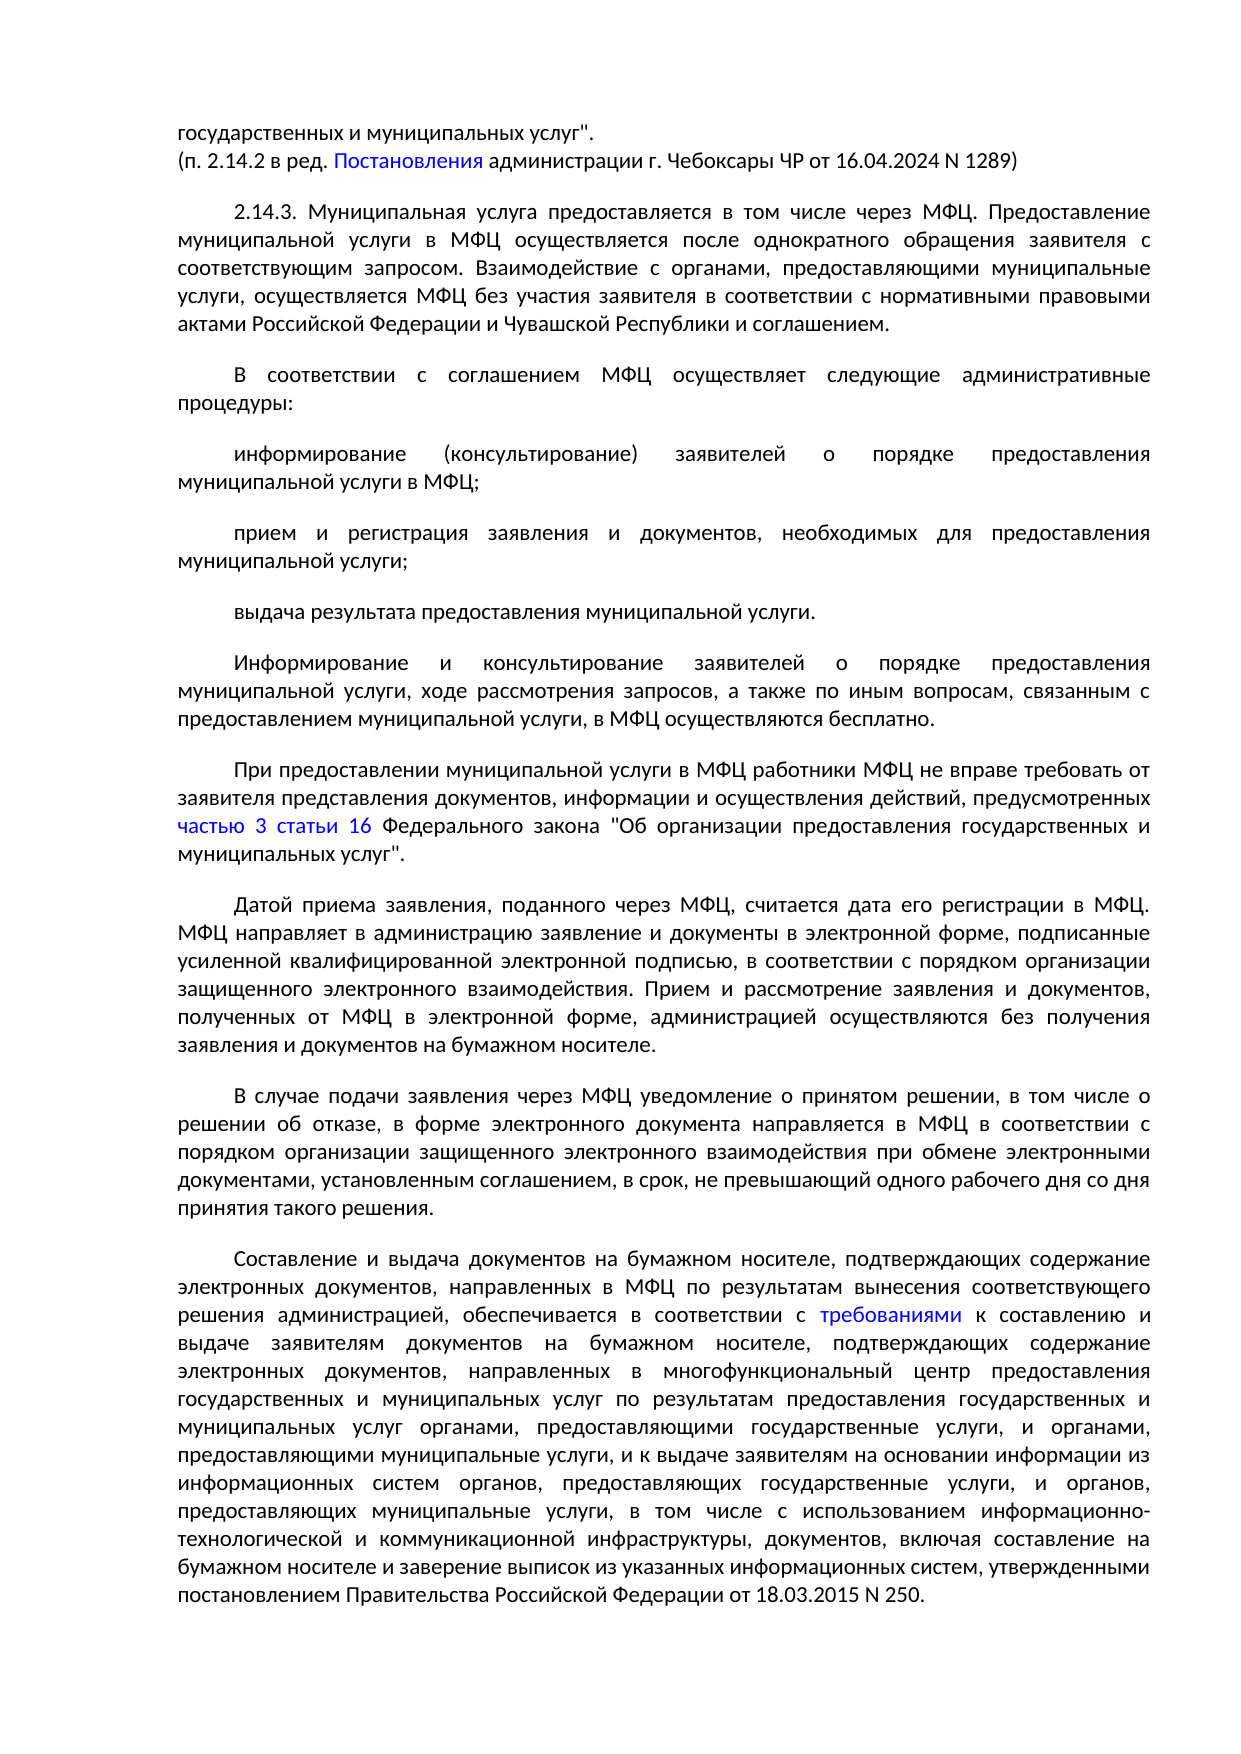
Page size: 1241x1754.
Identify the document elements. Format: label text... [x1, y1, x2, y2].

text 2.14.3. Муниципальная услуга предоставляется в том числе через МФЦ. Предоставление муниципальной услуги в МФЦ осуществляется после однократного обращения заявителя с соответствующим запросом. Взаимодействие с органами, предоставляющими муниципальные услуги, осуществляется МФЦ без участия заявителя в соответствии с нормативными правовыми актами Российской Федерации и Чувашской Республики и соглашением. [177, 197, 1152, 337]
text Составление и выдача документов на бумажном носителе, подтверждающих содержание электронных документов, направленных в МФЦ по результатам вынесения соответствующего решения администрацией, обеспечивается в соответствии с требованиями к составлению и выдаче заявителям документов на бумажном носителе, подтверждающих содержание электронных документов, направленных в многофункциональный центр предоставления государственных и муниципальных услуг по результатам предоставления государственных и муниципальных услуг органами, предоставляющими государственные услуги, и органами, предоставляющими муниципальные услуги, и к выдаче заявителям на основании информации из информационных систем органов, предоставляющих государственные услуги, и органов, предоставляющих муниципальные услуги, в том числе с использованием информационно-технологической и коммуникационной инфраструктуры, документов, включая составление на бумажном носителе и заверение выписок из указанных информационных систем, утвержденными постановлением Правительства Российской Федерации от 18.03.2015 N 250. [177, 1244, 1152, 1608]
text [177, 118, 1152, 146]
text выдача результата предоставления муниципальной услуги. [177, 597, 1152, 625]
text информирование (консультирование) заявителей о порядке предоставления муниципальной услуги в МФЦ; [177, 439, 1152, 495]
text Датой приема заявления, поданного через МФЦ, считается дата его регистрации в МФЦ. МФЦ направляет в администрацию заявление и документы в электронной форме, подписанные усиленной квалифицированной электронной подписью, в соответствии с порядком организации защищенного электронного взаимодействия. Прием и рассмотрение заявления и документов, полученных от МФЦ в электронной форме, администрацией осуществляются без получения заявления и документов на бумажном носителе. [177, 890, 1152, 1058]
text В соответствии с соглашением МФЦ осуществляет следующие административные процедуры: [177, 360, 1152, 416]
text (п. 2.14.2 в ред. Постановления администрации г. Чебоксары ЧР от 16.04.2024 N 1289) [177, 146, 1152, 174]
text В случае подачи заявления через МФЦ уведомление о принятом решении, в том числе о решении об отказе, в форме электронного документа направляется в МФЦ в соответствии с порядком организации защищенного электронного взаимодействия при обмене электронными документами, установленным соглашением, в срок, не превышающий одного рабочего дня со дня принятия такого решения. [177, 1081, 1152, 1221]
text Информирование и консультирование заявителей о порядке предоставления муниципальной услуги, ходе рассмотрения запросов, а также по иным вопросам, связанным с предоставлением муниципальной услуги, в МФЦ осуществляются бесплатно. [177, 648, 1152, 732]
text При предоставлении муниципальной услуги в МФЦ работники МФЦ не вправе требовать от заявителя представления документов, информации и осуществления действий, предусмотренных частью 3 статьи 16 Федерального закона "Об организации предоставления государственных и муниципальных услуг". [177, 755, 1152, 867]
text прием и регистрация заявления и документов, необходимых для предоставления муниципальной услуги; [177, 518, 1152, 574]
